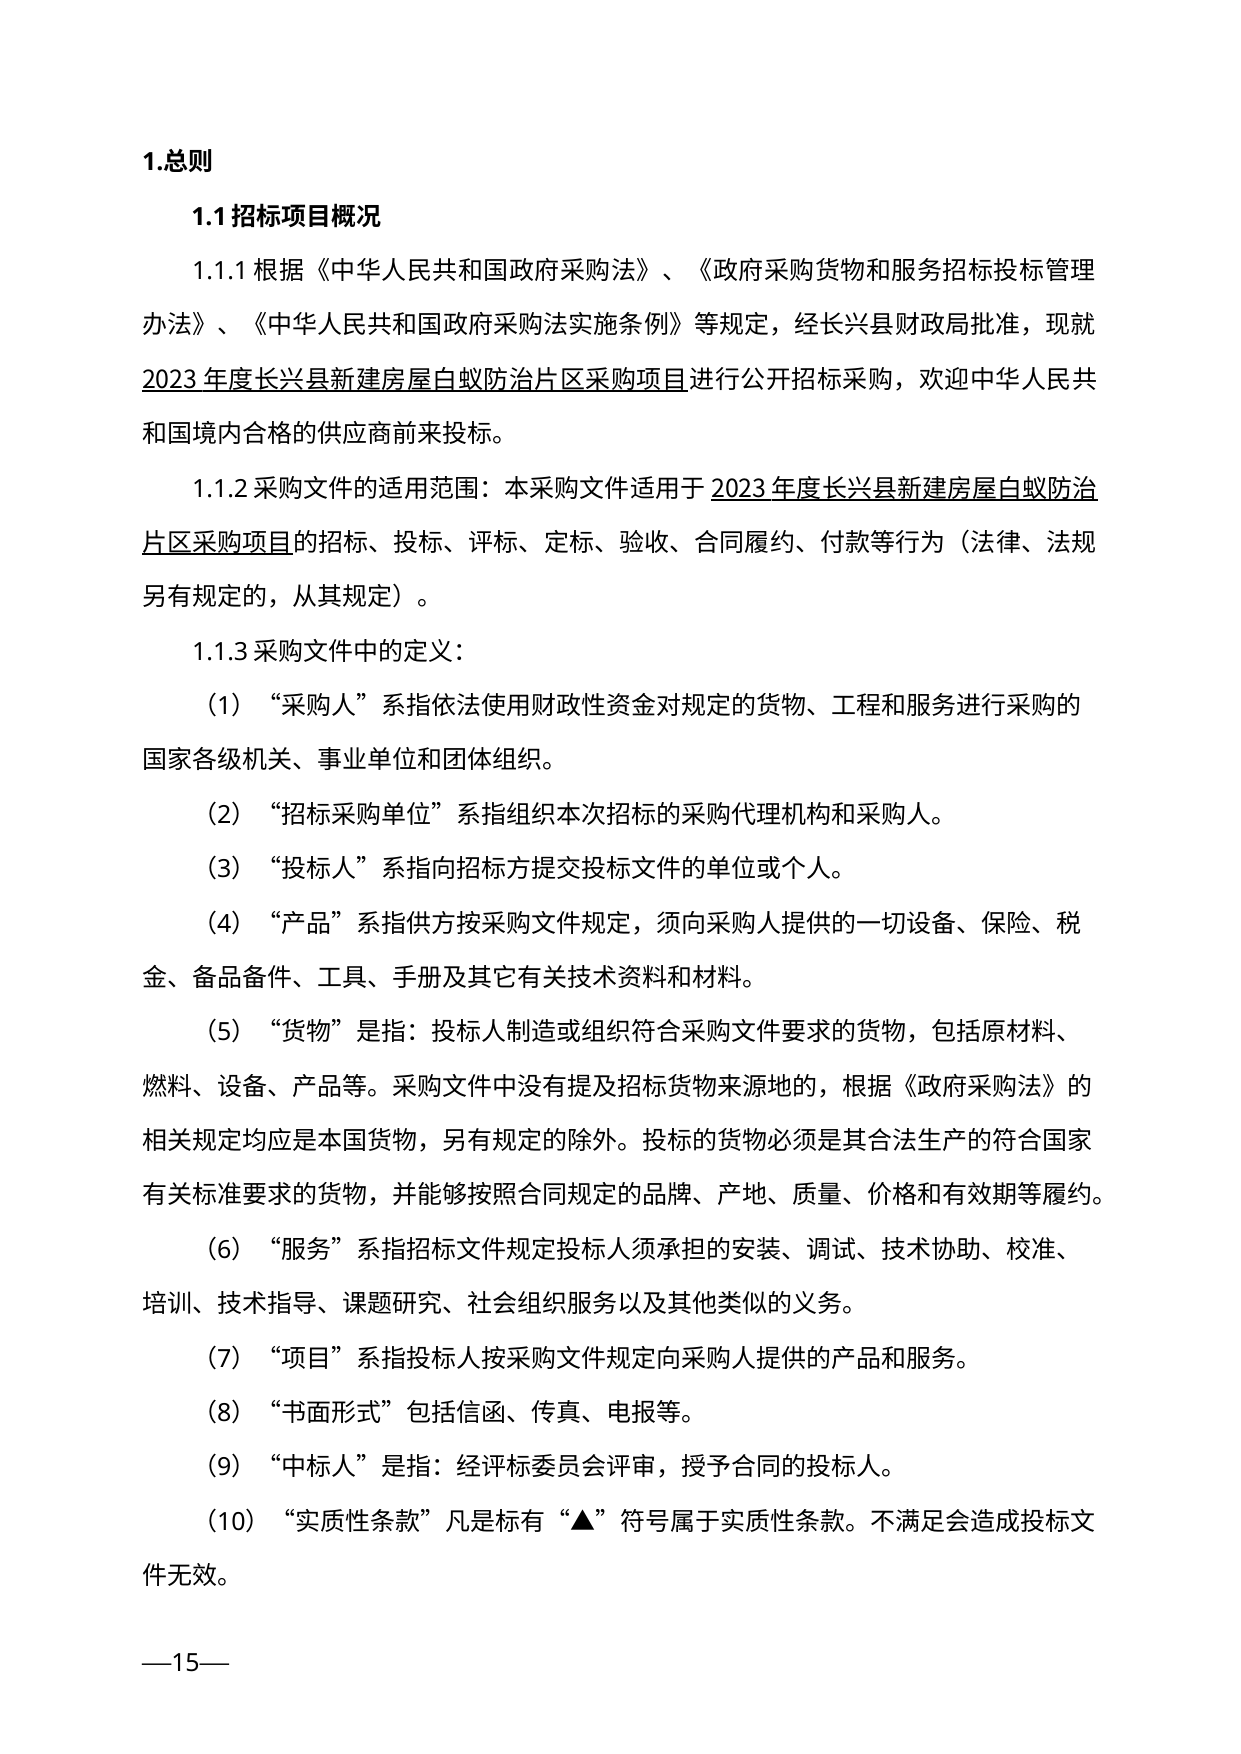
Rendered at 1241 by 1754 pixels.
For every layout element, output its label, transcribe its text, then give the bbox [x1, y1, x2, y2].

text （10）“实质性条款”凡是标有“▲”符号属于实质性条款。不满足会造成投标文件无效。 [142, 1501, 1098, 1592]
text （5）“货物”是指：投标人制造或组织符合采购文件要求的货物，包括原材料、燃料、设备、产品等。采购文件中没有提及招标货物来源地的，根据《政府采购法》的相关规定均应是本国货物，另有规定的除外。投标的货物必须是其合法生产的符合国家有关标准要求的货物，并能够按照合同规定的品牌、产地、质量、价格和有效期等履约。 [142, 1012, 1098, 1211]
text （3）“投标人”系指向招标方提交投标文件的单位或个人。 [142, 849, 1098, 885]
text （1）“采购人”系指依法使用财政性资金对规定的货物、工程和服务进行采购的国家各级机关、事业单位和团体组织。 [142, 686, 1098, 776]
subtitle 1.总则 [142, 142, 1098, 178]
text （9）“中标人”是指：经评标委员会评审，授予合同的投标人。 [142, 1447, 1098, 1483]
text （4）“产品”系指供方按采购文件规定，须向采购人提供的一切设备、保险、税金、备品备件、工具、手册及其它有关技术资料和材料。 [142, 903, 1098, 994]
text （6）“服务”系指招标文件规定投标人须承担的安装、调试、技术协助、校准、培训、技术指导、课题研究、社会组织服务以及其他类似的义务。 [142, 1229, 1098, 1320]
text （7）“项目”系指投标人按采购文件规定向采购人提供的产品和服务。 [142, 1338, 1098, 1374]
text 1.1招标项目概况 [142, 196, 1098, 232]
text 1.1.2采购文件的适用范围：本采购文件适用于2023年度长兴县新建房屋白蚁防治片区采购项目的招标、投标、评标、定标、验收、合同履约、付款等行为（法律、法规另有规定的，从其规定）。 [142, 468, 1098, 613]
text （2）“招标采购单位”系指组织本次招标的采购代理机构和采购人。 [142, 794, 1098, 831]
text （8）“书面形式”包括信函、传真、电报等。 [142, 1392, 1098, 1429]
text 1.1.3采购文件中的定义： [142, 631, 1098, 667]
text 1.1.1根据《中华人民共和国政府采购法》、《政府采购货物和服务招标投标管理办法》、《中华人民共和国政府采购法实施条例》等规定，经长兴县财政局批准，现就2023年度长兴县新建房屋白蚁防治片区采购项目进行公开招标采购，欢迎中华人民共和国境内合格的供应商前来投标。 [142, 251, 1098, 450]
